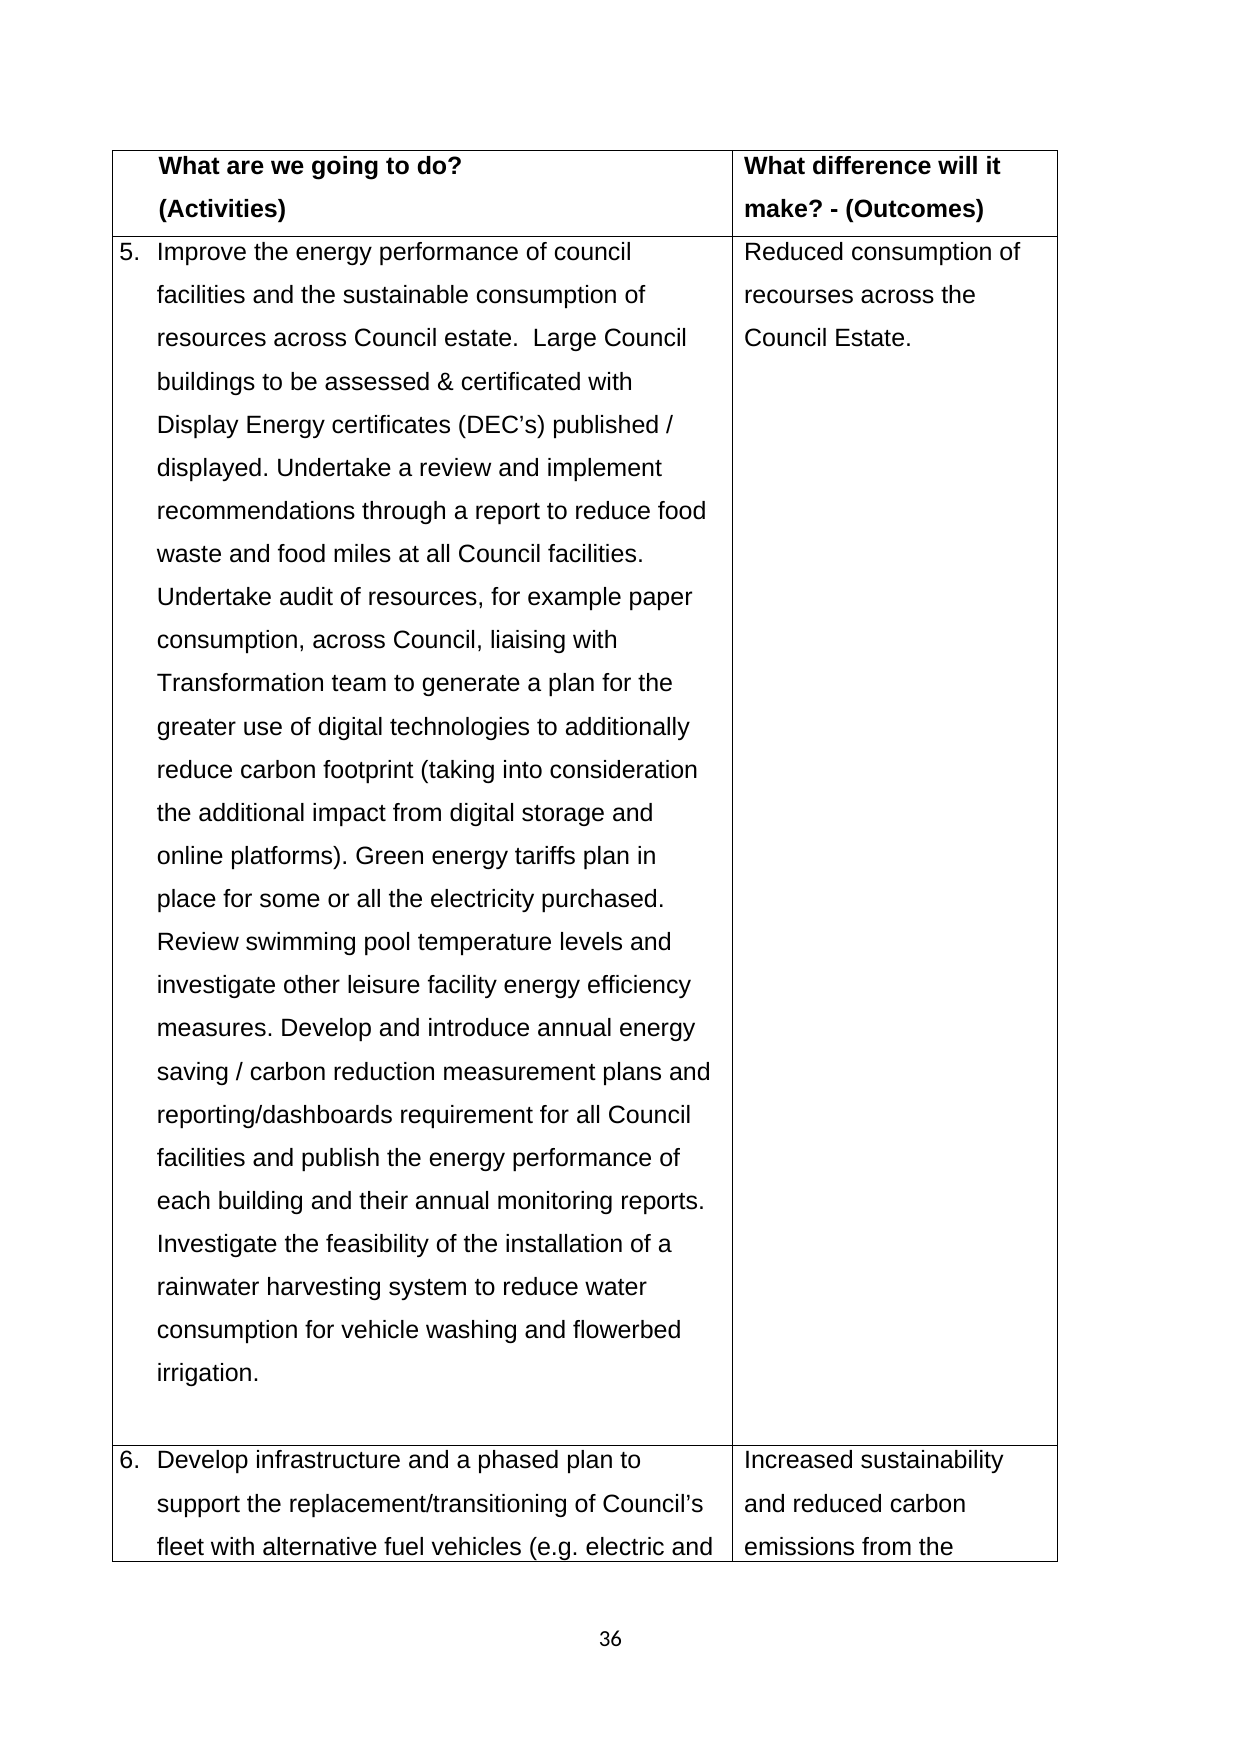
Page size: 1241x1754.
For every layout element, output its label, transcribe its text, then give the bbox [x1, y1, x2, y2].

table_header What are we going to do? (Activities) [113, 151, 732, 236]
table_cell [113, 1446, 732, 1561]
table_cell Improve the energy performance of council facilities and the sustainable consumption of resources across Council estate. Large Council buildings to be assessed & certificated with Display Energy certificates (DEC’s) published / displayed. Undertake a review and implement recommendations through a report to reduce food waste and food miles at all Council facilities. Undertake audit of resources, for example paper consumption, across Council, liaising with Transformation team to generate a plan for the greater use of digital technologies to additionally reduce carbon footprint (taking into consideration the additional impact from digital storage and online platforms). Green energy tariffs plan in place for some or all the electricity purchased. Review swimming pool temperature levels and investigate other leisure facility energy efficiency measures. Develop and introduce annual energy saving / carbon reduction measurement plans and reporting/dashboards requirement for all Council facilities and publish the energy performance of each building and their annual monitoring reports. Investigate the feasibility of the installation of a rainwater harvesting system to reduce water consumption for vehicle washing and flowerbed irrigation. [113, 237, 732, 1444]
table_header What difference will it make? - (Outcomes) [733, 151, 1057, 236]
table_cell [733, 1446, 1057, 1561]
table_cell Reduced consumption of recourses across the Council Estate. [733, 237, 1057, 1444]
